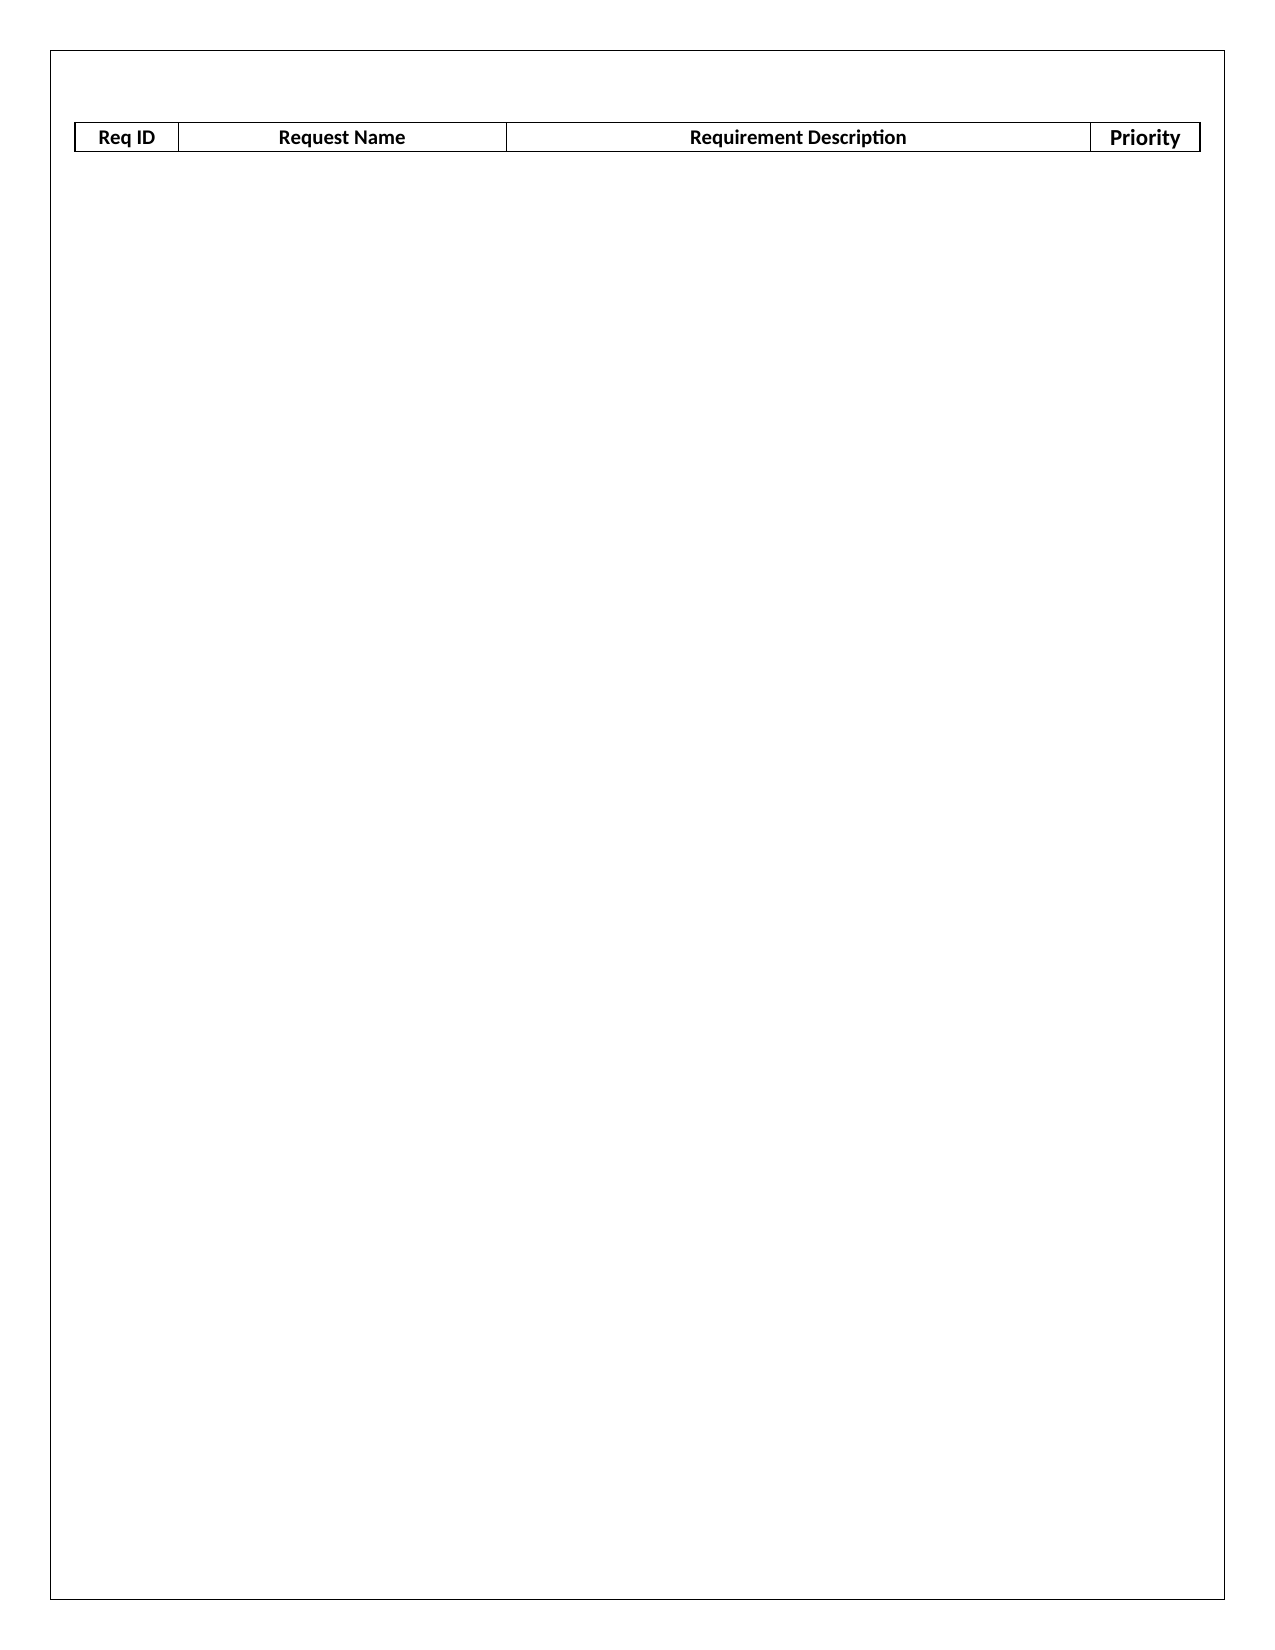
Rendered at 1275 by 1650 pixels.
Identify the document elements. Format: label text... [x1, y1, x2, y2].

table_header Request Name [179, 123, 506, 151]
table_header Requirement Description [507, 123, 1090, 151]
table_header Req ID [76, 123, 178, 151]
table_header Priority [1091, 123, 1199, 151]
